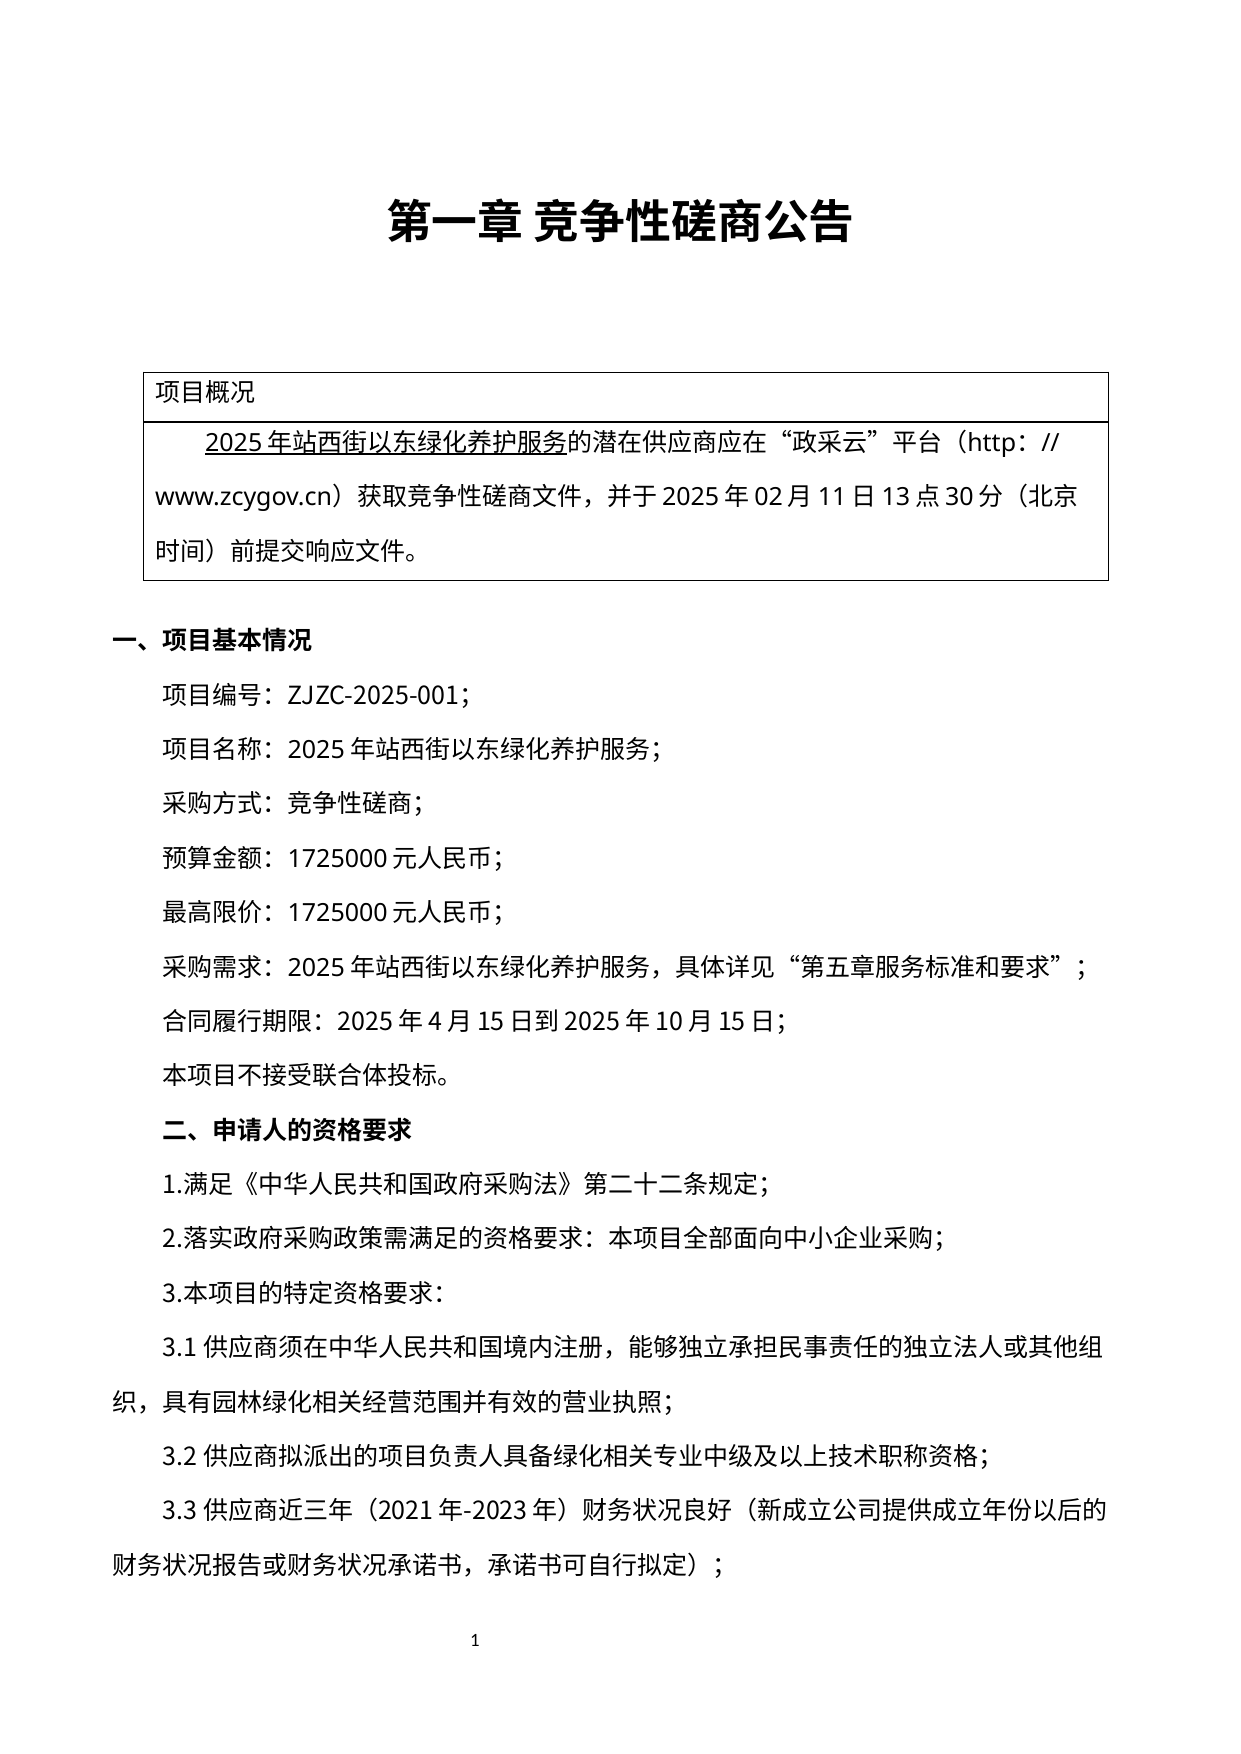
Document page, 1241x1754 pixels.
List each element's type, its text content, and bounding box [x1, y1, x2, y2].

text 项目名称：2025年站西街以东绿化养护服务； [112, 729, 1128, 766]
text 一、项目基本情况 [112, 344, 1128, 657]
text 采购方式：竞争性磋商； [112, 784, 1128, 820]
text 1.满足《中华人民共和国政府采购法》第二十二条规定； [112, 1164, 1128, 1201]
text 本项目不接受联合体投标。 [112, 1056, 1128, 1092]
text 3.3 供应商近三年（2021年-2023年）财务状况良好（新成立公司提供成立年份以后的财务状况报告或财务状况承诺书，承诺书可自行拟定）； [112, 1491, 1128, 1581]
text 最高限价：1725000元人民币； [112, 893, 1128, 929]
table_cell 2025年站西街以东绿化养护服务的潜在供应商应在“政采云”平台（http：//www.zcygov.cn）获取竞争性磋商文件，并于2025年02月11日13点30分（北京时间）前提交响应文件。 [144, 423, 1108, 580]
text 3.2 供应商拟派出的项目负责人具备绿化相关专业中级及以上技术职称资格； [112, 1436, 1128, 1473]
subtitle 第一章 竞争性磋商公告 [112, 185, 1128, 252]
text 预算金额：1725000元人民币； [112, 838, 1128, 874]
text 二、申请人的资格要求 [112, 1110, 1128, 1146]
text 合同履行期限：2025年4月15日到2025年10月15日； [112, 1001, 1128, 1038]
text 项目编号：ZJZC-2025-001； [112, 675, 1128, 711]
table_header 项目概况 [144, 373, 1108, 421]
text 采购需求：2025年站西街以东绿化养护服务，具体详见“第五章服务标准和要求”； [112, 947, 1128, 983]
text 3.本项目的特定资格要求： [112, 1273, 1128, 1309]
text 3.1 供应商须在中华人民共和国境内注册，能够独立承担民事责任的独立法人或其他组织，具有园林绿化相关经营范围并有效的营业执照； [112, 1328, 1128, 1418]
text 2.落实政府采购政策需满足的资格要求：本项目全部面向中小企业采购； [112, 1219, 1128, 1255]
